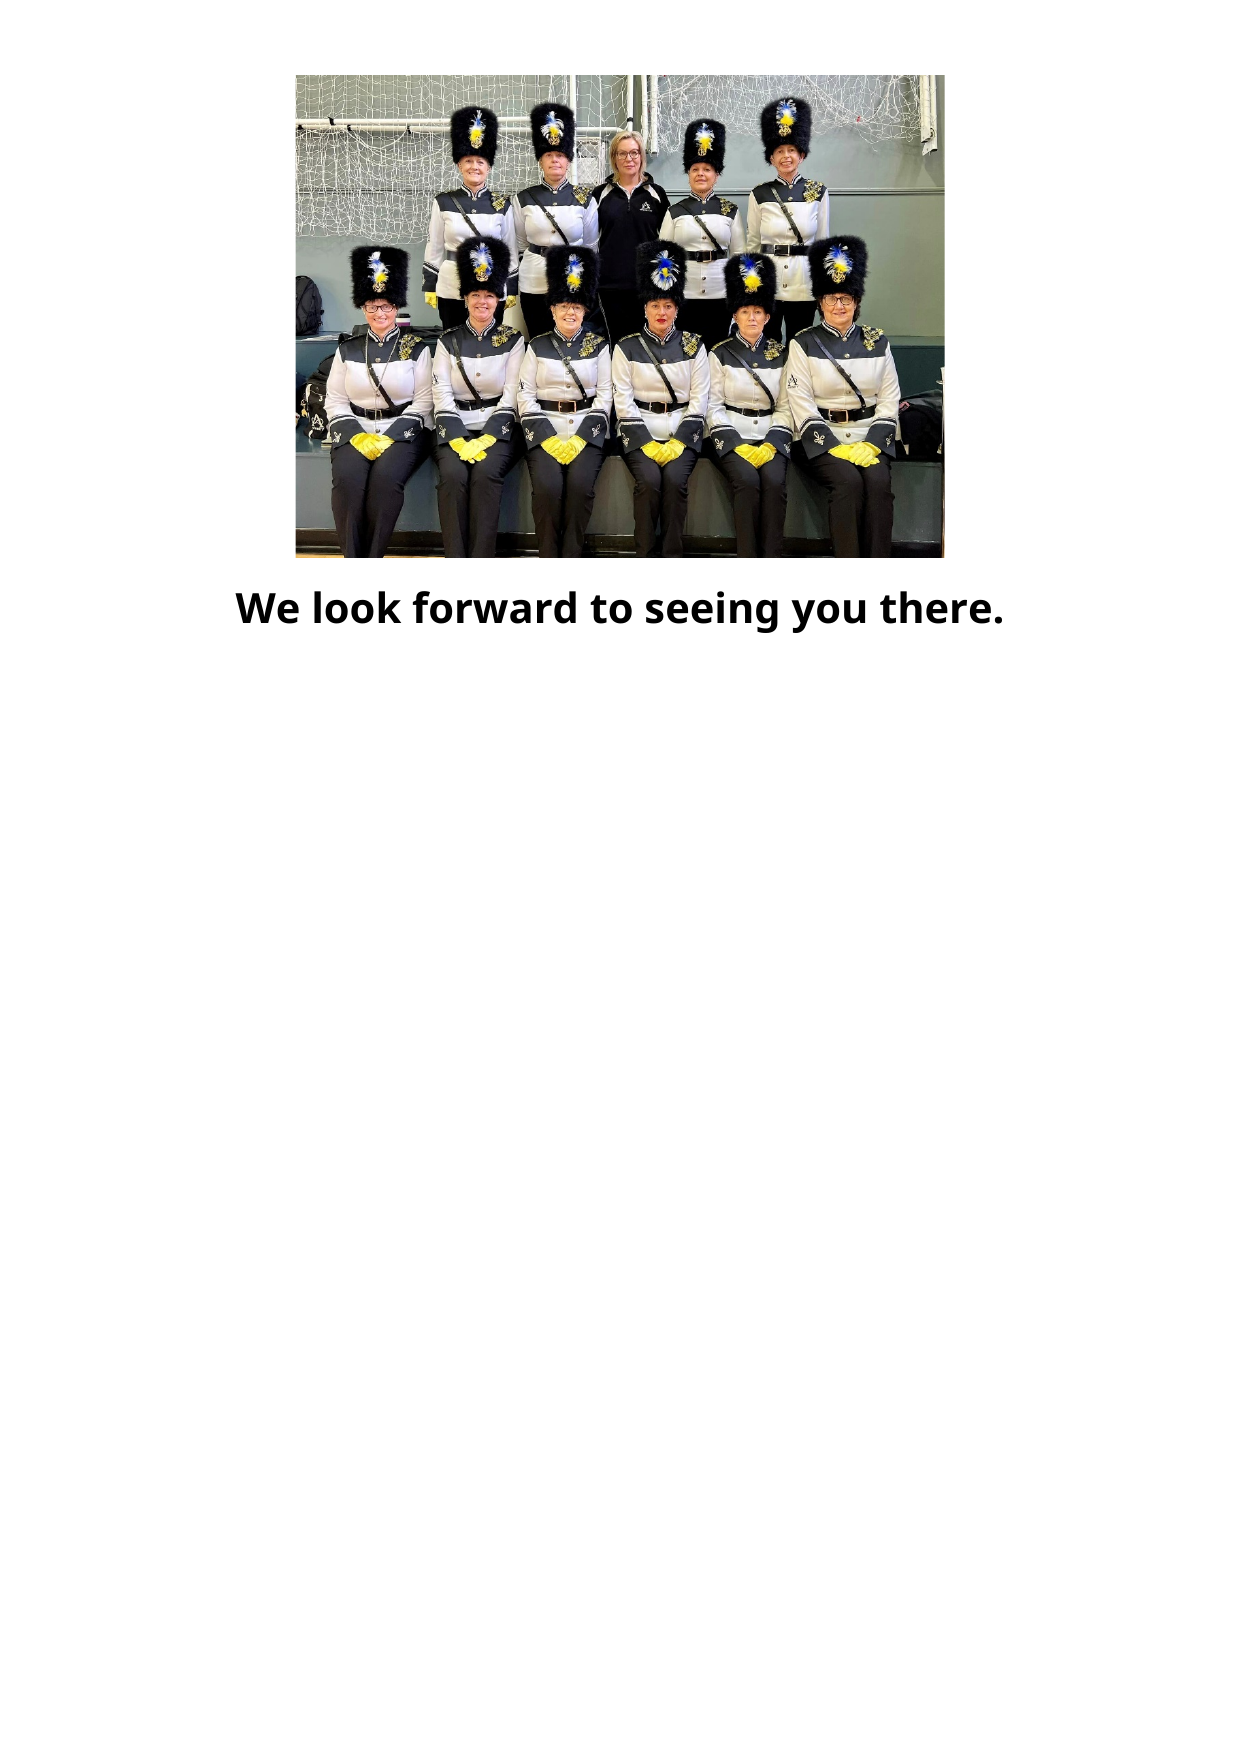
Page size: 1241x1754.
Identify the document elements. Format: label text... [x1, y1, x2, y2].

picture [295, 75, 945, 558]
text We look forward to seeing you there. [75, 579, 1165, 636]
